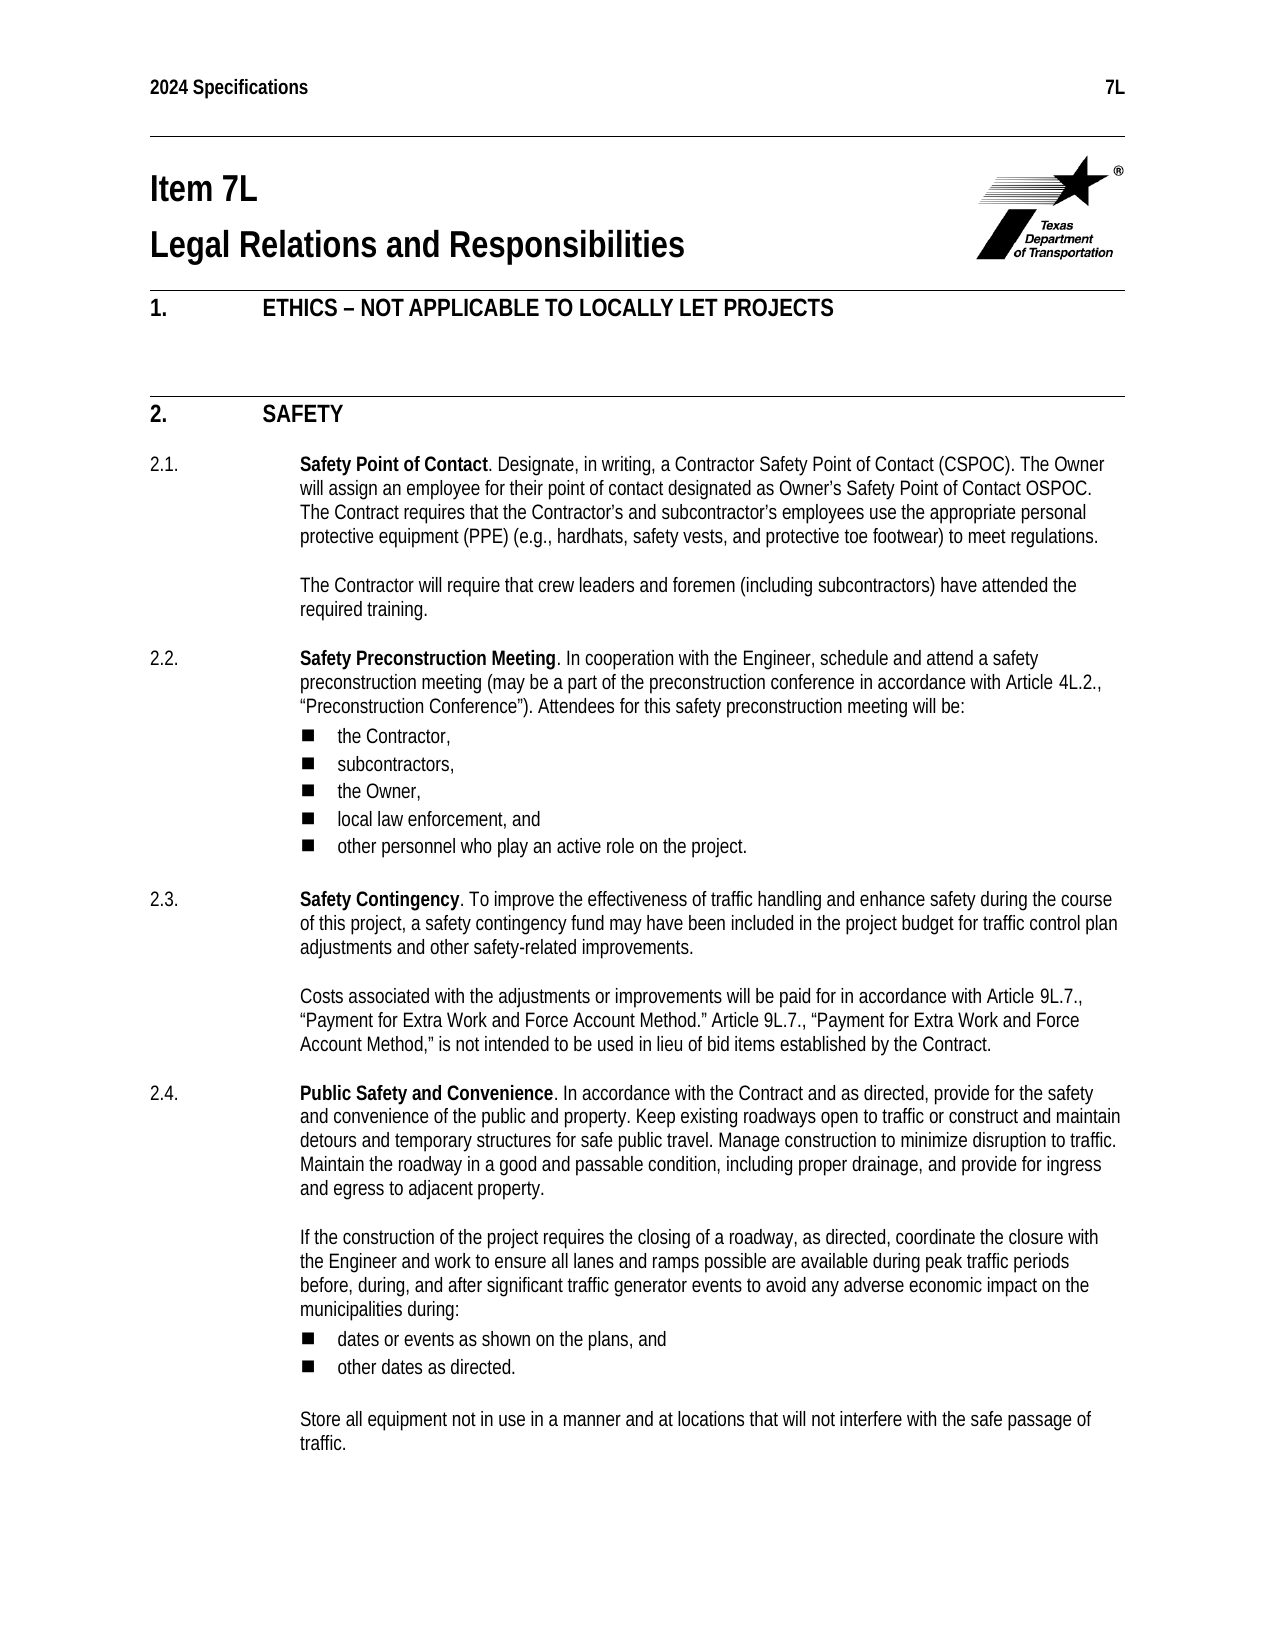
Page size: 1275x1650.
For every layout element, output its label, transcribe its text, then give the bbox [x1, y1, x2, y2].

subtitle Ethics – Not applicable to locally let projects [150, 291, 1125, 322]
text The Contractor will require that crew leaders and foremen (including subcontractors) have attended the required training. [300, 573, 1125, 621]
picture [975, 154, 1124, 260]
list subcontractors, [300, 752, 1125, 776]
subtitle Safety [150, 397, 1125, 427]
list the Contractor, [300, 724, 1125, 748]
text Store all equipment not in use in a manner and at locations that will not interfere with the safe passage of traffic. [300, 1407, 1125, 1455]
subtitle Safety Preconstruction Meeting. In cooperation with the Engineer, schedule and attend a safety preconstruction meeting (may be a part of the preconstruction conference in accordance with Article 4L.2., “Preconstruction Conference”). Attendees for this safety preconstruction meeting will be: [150, 646, 1125, 718]
subtitle Public Safety and Convenience. In accordance with the Contract and as directed, provide for the safety and convenience of the public and property. Keep existing roadways open to traffic or construct and maintain detours and temporary structures for safe public travel. Manage construction to minimize disruption to traffic. Maintain the roadway in a good and passable condition, including proper drainage, and provide for ingress and egress to adjacent property. [150, 1081, 1125, 1200]
text Item 7L [150, 166, 975, 209]
subtitle Safety Contingency. To improve the effectiveness of traffic handling and enhance safety during the course of this project, a safety contingency fund may have been included in the project budget for traffic control plan adjustments and other safety-related improvements. [150, 887, 1125, 959]
list dates or events as shown on the plans, and [300, 1327, 1125, 1351]
subtitle Safety Point of Contact. Designate, in writing, a Contractor Safety Point of Contact (CSPOC). The Owner will assign an employee for their point of contact designated as Owner’s Safety Point of Contact OSPOC. The Contract requires that the Contractor’s and subcontractor’s employees use the appropriate personal protective equipment (PPE) (e.g., hardhats, safety vests, and protective toe footwear) to meet regulations. [150, 452, 1125, 548]
text If the construction of the project requires the closing of a roadway, as directed, coordinate the closure with the Engineer and work to ensure all lanes and ramps possible are available during peak traffic periods before, during, and after significant traffic generator events to avoid any adverse economic impact on the municipalities during: [300, 1225, 1125, 1321]
list other personnel who play an active role on the project. [300, 834, 1125, 858]
list local law enforcement, and [300, 807, 1125, 831]
list other dates as directed. [300, 1355, 1125, 1379]
text Costs associated with the adjustments or improvements will be paid for in accordance with Article 9L.7., “Payment for Extra Work and Force Account Method.” Article 9L.7., “Payment for Extra Work and Force Account Method,” is not intended to be used in lieu of bid items established by the Contract. [300, 984, 1125, 1056]
title Legal Relations and Responsibilities [150, 222, 1125, 265]
list the Owner, [300, 779, 1125, 803]
